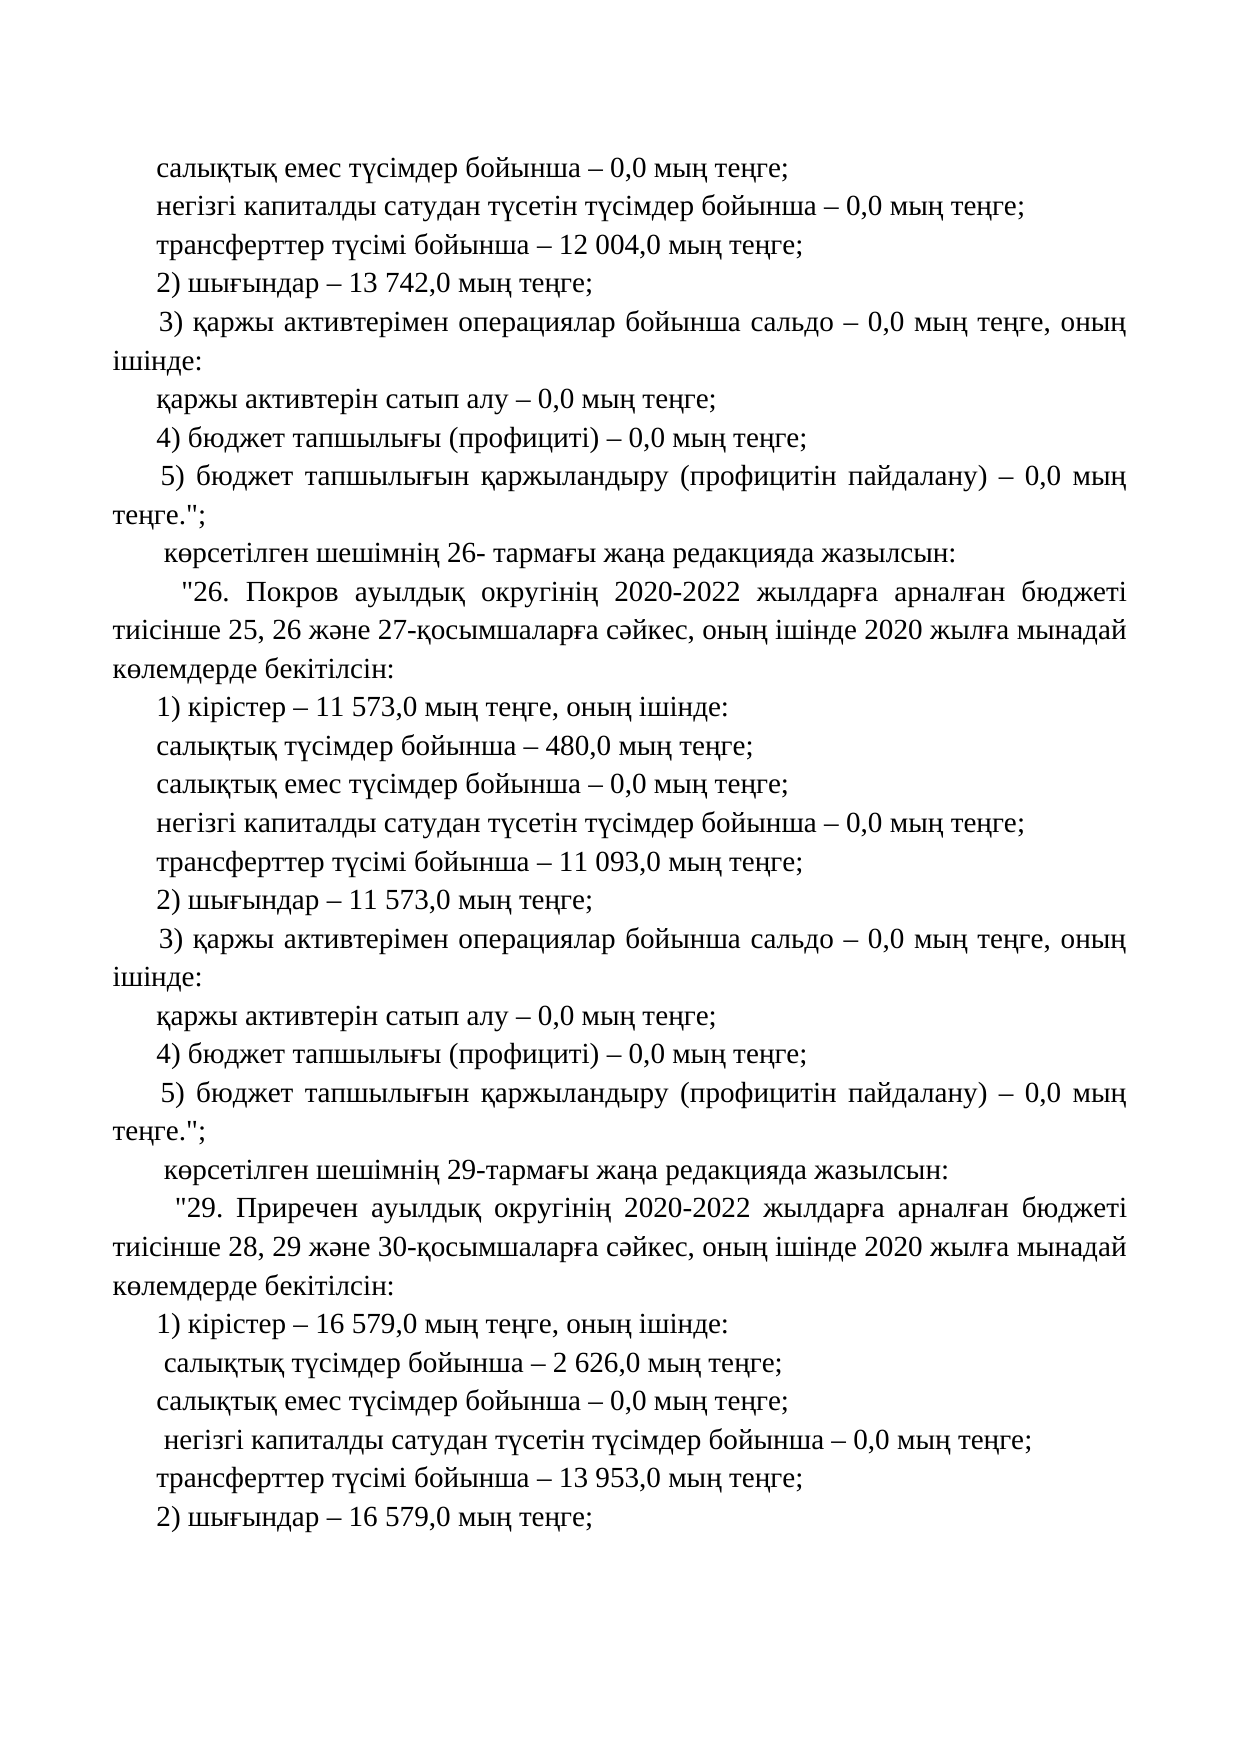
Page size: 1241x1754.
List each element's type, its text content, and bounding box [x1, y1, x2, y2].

text көрсетілген шешімнің 29-тармағы жаңа редакцияда жазылсын: [112, 1152, 1128, 1186]
text 1) кірістер – 16 579,0 мың теңге, оның iшiнде: [112, 1306, 1128, 1340]
text салықтық емес түсімдер бойынша – 0,0 мың теңге; [112, 767, 1128, 800]
text 2) шығындар – 13 742,0 мың теңге; [112, 266, 1128, 299]
text салықтық емес түсімдер бойынша – 0,0 мың теңге; [112, 150, 1128, 183]
text 3) қаржы активтерімен операциялар бойынша сальдо – 0,0 мың теңге, оның iшiнде: [112, 921, 1128, 993]
text қаржы активтерiн сатып алу – 0,0 мың теңге; [112, 998, 1128, 1031]
text 4) бюджет тапшылығы (профициті) – 0,0 мың теңге; [112, 1036, 1128, 1070]
text салықтық емес түсімдер бойынша – 0,0 мың теңге; [112, 1383, 1128, 1417]
text 5) бюджет тапшылығын қаржыландыру (профицитін пайдалану) – 0,0 мың теңге."; [112, 458, 1128, 530]
text трансферттер түсімі бойынша – 12 004,0 мың теңге; [112, 227, 1128, 261]
text салықтық түсімдер бойынша – 480,0 мың теңге; [112, 728, 1128, 762]
text негізгі капиталды сатудан түсетін түсімдер бойынша – 0,0 мың теңге; [112, 805, 1128, 839]
text "29. Приречен ауылдық округінің 2020-2022 жылдарға арналған бюджеті тиісінше 28, 29 және 30-қосымшаларға сәйкес, оның ішінде 2020 жылға мынадай көлемдерде бекітілсін: [112, 1191, 1128, 1301]
text трансферттер түсімі бойынша – 11 093,0 мың теңге; [112, 844, 1128, 877]
text "26. Покров ауылдық округінің 2020-2022 жылдарға арналған бюджеті тиісінше 25, 26 және 27-қосымшаларға сәйкес, оның ішінде 2020 жылға мынадай көлемдерде бекітілсін: [112, 574, 1128, 684]
text 5) бюджет тапшылығын қаржыландыру (профицитін пайдалану) – 0,0 мың теңге."; [112, 1075, 1128, 1147]
text 4) бюджет тапшылығы (профициті) – 0,0 мың теңге; [112, 420, 1128, 453]
text негізгі капиталды сатудан түсетін түсімдер бойынша – 0,0 мың теңге; [112, 1422, 1128, 1455]
text 1) кірістер – 11 573,0 мың теңге, оның iшiнде: [112, 689, 1128, 723]
text 3) қаржы активтерімен операциялар бойынша сальдо – 0,0 мың теңге, оның iшiнде: [112, 304, 1128, 376]
text салықтық түсімдер бойынша – 2 626,0 мың теңге; [112, 1345, 1128, 1378]
text трансферттер түсімі бойынша – 13 953,0 мың теңге; [112, 1460, 1128, 1494]
text 2) шығындар – 11 573,0 мың теңге; [112, 882, 1128, 916]
text негізгі капиталды сатудан түсетін түсімдер бойынша – 0,0 мың теңге; [112, 188, 1128, 222]
text көрсетілген шешімнің 26- тармағы жаңа редакцияда жазылсын: [112, 535, 1128, 569]
text қаржы активтерiн сатып алу – 0,0 мың теңге; [112, 381, 1128, 415]
text 2) шығындар – 16 579,0 мың теңге; [112, 1499, 1128, 1532]
